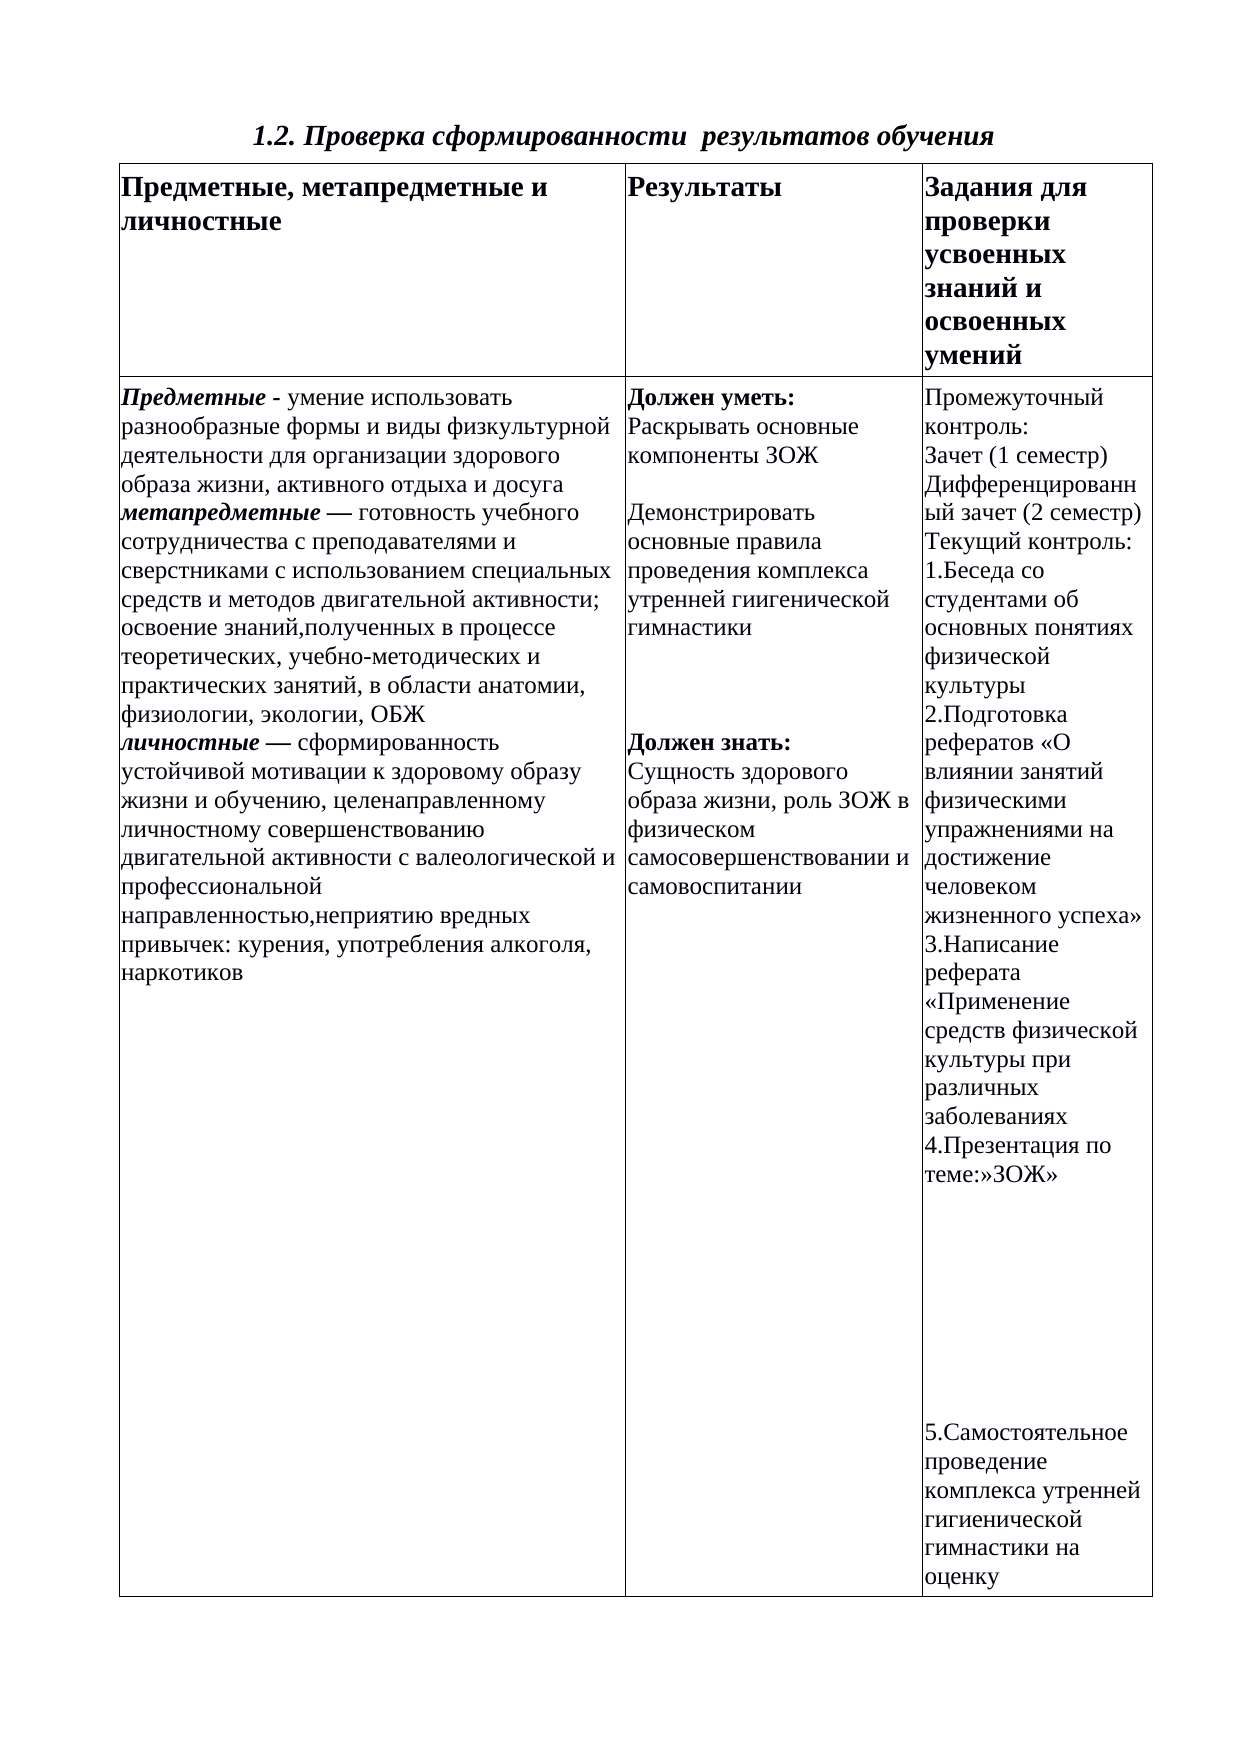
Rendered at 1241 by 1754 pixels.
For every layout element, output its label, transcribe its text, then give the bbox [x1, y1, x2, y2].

text 1.2. Проверка сформированности результатов обучения [252, 118, 1152, 152]
table_cell Должен уметь: Раскрывать основные компоненты ЗОЖ Демонстрировать основные правила проведения комплекса утренней гиигенической гимнастики Должен знать: Сущность здорового образа жизни, роль ЗОЖ в физическом самосовершенствовании и самовоспитании [626, 377, 922, 1596]
table_header Результаты [626, 164, 922, 376]
table_cell Предметные - умение использовать разнообразные формы и виды физкультурной деятельности для организации здорового образа жизни, активного отдыха и досуга метапредметные — готовность учебного сотрудничества с преподавателями и сверстниками с использованием специальных средств и методов двигательной активности; освоение знаний,полученных в процессе теоретических, учебно-методических и практических занятий, в области анатомии, физиологии, экологии, ОБЖ личностные — сформированность устойчивой мотивации к здоровому образу жизни и обучению, целенаправленному личностному совершенствованию двигательной активности с валеологической и профессиональной направленностью,неприятию вредных привычек: курения, употребления алкоголя, наркотиков [120, 377, 625, 1596]
table_header Предметные, метапредметные и личностные [120, 164, 625, 376]
table_cell Промежуточный контроль: Зачет (1 семестр) Дифференцированный зачет (2 семестр) Текущий контроль: 1.Беседа со студентами об основных понятиях физической культуры 2.Подготовка рефератов «О влиянии занятий физическими упражнениями на достижение человеком жизненного успеха» 3.Написание реферата «Применение средств физической культуры при различных заболеваниях 4.Презентация по теме:»ЗОЖ» 5.Самостоятельное проведение комплекса утренней гигиенической гимнастики на оценку [923, 377, 1152, 1596]
table_header Задания для проверки усвоенных знаний и освоенных умений [923, 164, 1152, 376]
